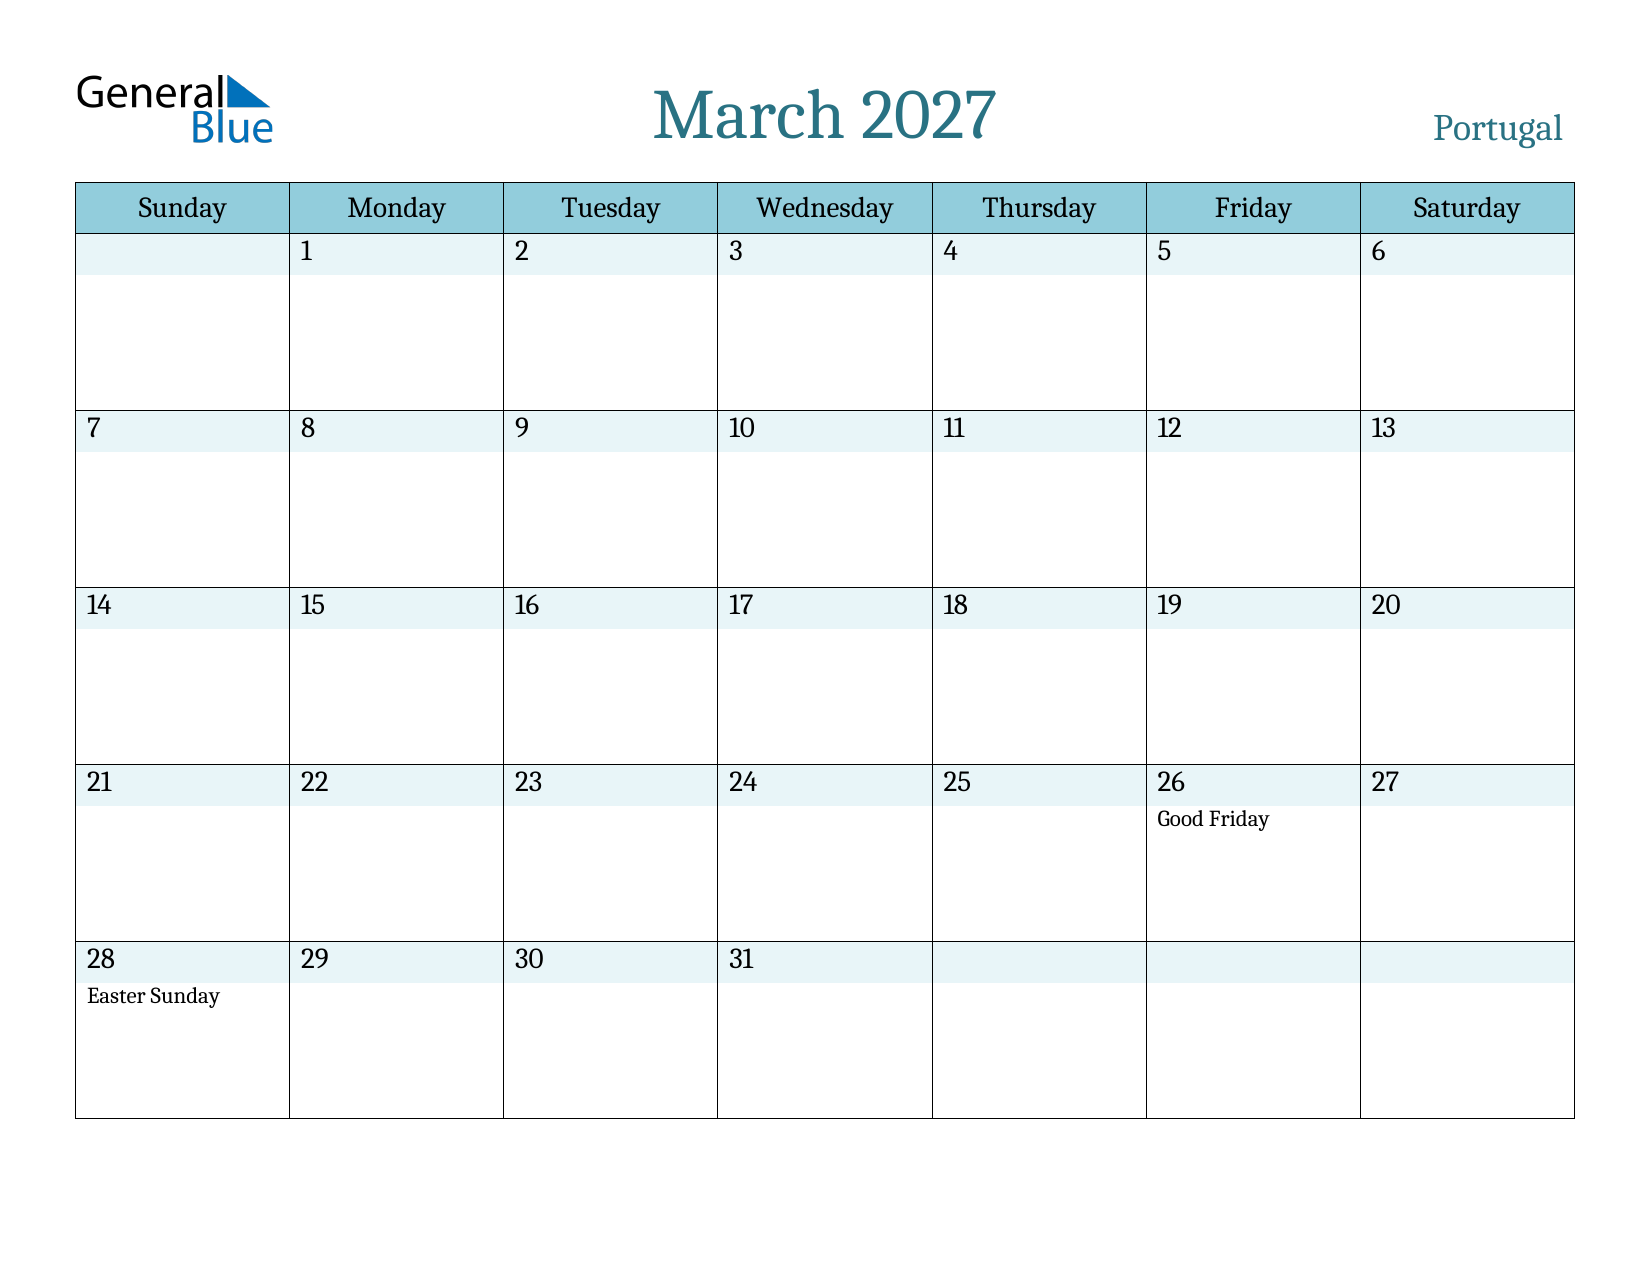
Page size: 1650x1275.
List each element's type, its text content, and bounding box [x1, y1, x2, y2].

table_cell [1147, 942, 1360, 983]
table_cell 26 [1147, 765, 1360, 806]
table_cell [504, 983, 717, 1118]
table_cell [504, 275, 717, 410]
table_cell 22 [290, 765, 503, 806]
table_header Portugal [1146, 75, 1574, 182]
table_cell 14 [76, 588, 289, 629]
table_cell 19 [1147, 588, 1360, 629]
table_cell 6 [1361, 234, 1574, 275]
table_cell [1361, 452, 1574, 587]
table_cell Good Friday [1147, 806, 1360, 941]
table_cell [718, 629, 932, 764]
table_cell Wednesday [718, 183, 932, 233]
table_cell 2 [504, 234, 717, 275]
table_cell 17 [718, 588, 932, 629]
table_cell 25 [933, 765, 1146, 806]
table_cell 15 [290, 588, 503, 629]
table_cell [933, 942, 1146, 983]
table_header [76, 75, 503, 182]
table_cell 10 [718, 411, 932, 452]
table_cell Sunday [76, 183, 289, 233]
table_cell 28 [76, 942, 289, 983]
table_cell [933, 629, 1146, 764]
table_cell 31 [718, 942, 932, 983]
table_cell [504, 452, 717, 587]
table_cell [76, 275, 289, 410]
table_cell 7 [76, 411, 289, 452]
table_cell [504, 629, 717, 764]
table_cell 8 [290, 411, 503, 452]
table_cell [504, 806, 717, 941]
table_cell [1147, 452, 1360, 587]
table_cell [718, 275, 932, 410]
table_cell [76, 234, 289, 275]
table_cell 9 [504, 411, 717, 452]
table_cell Monday [290, 183, 503, 233]
table_cell 18 [933, 588, 1146, 629]
table_cell 3 [718, 234, 932, 275]
table_cell 20 [1361, 588, 1574, 629]
table_cell Tuesday [504, 183, 717, 233]
table_cell [290, 629, 503, 764]
table_cell 4 [933, 234, 1146, 275]
table_cell [1147, 275, 1360, 410]
table_cell [1147, 629, 1360, 764]
table_cell [1361, 806, 1574, 941]
table_cell [290, 983, 503, 1118]
table_cell 21 [76, 765, 289, 806]
table_cell 23 [504, 765, 717, 806]
table_header March 2027 [504, 75, 1146, 182]
table_cell [718, 806, 932, 941]
table_cell [1361, 983, 1574, 1118]
table_cell 24 [718, 765, 932, 806]
table_cell [1361, 275, 1574, 410]
table_cell Friday [1147, 183, 1360, 233]
table_cell [933, 806, 1146, 941]
table_cell [718, 452, 932, 587]
table_cell [290, 806, 503, 941]
table_cell 12 [1147, 411, 1360, 452]
table_cell [1147, 983, 1360, 1118]
table_cell 27 [1361, 765, 1574, 806]
table_cell 30 [504, 942, 717, 983]
table_cell 1 [290, 234, 503, 275]
table_cell 5 [1147, 234, 1360, 275]
table_cell Thursday [933, 183, 1146, 233]
table_cell 29 [290, 942, 503, 983]
table_cell [76, 452, 289, 587]
table_cell 13 [1361, 411, 1574, 452]
table_cell [290, 452, 503, 587]
table_cell 16 [504, 588, 717, 629]
table_cell [290, 275, 503, 410]
table_cell [933, 275, 1146, 410]
table_cell Easter Sunday [76, 983, 289, 1118]
table_cell [933, 452, 1146, 587]
table_cell [1361, 942, 1574, 983]
table_cell [76, 806, 289, 941]
picture [77, 75, 273, 143]
table_cell [933, 983, 1146, 1118]
table_cell [718, 983, 932, 1118]
table_cell 11 [933, 411, 1146, 452]
table_cell Saturday [1361, 183, 1574, 233]
table_cell [1361, 629, 1574, 764]
table_cell [76, 629, 289, 764]
